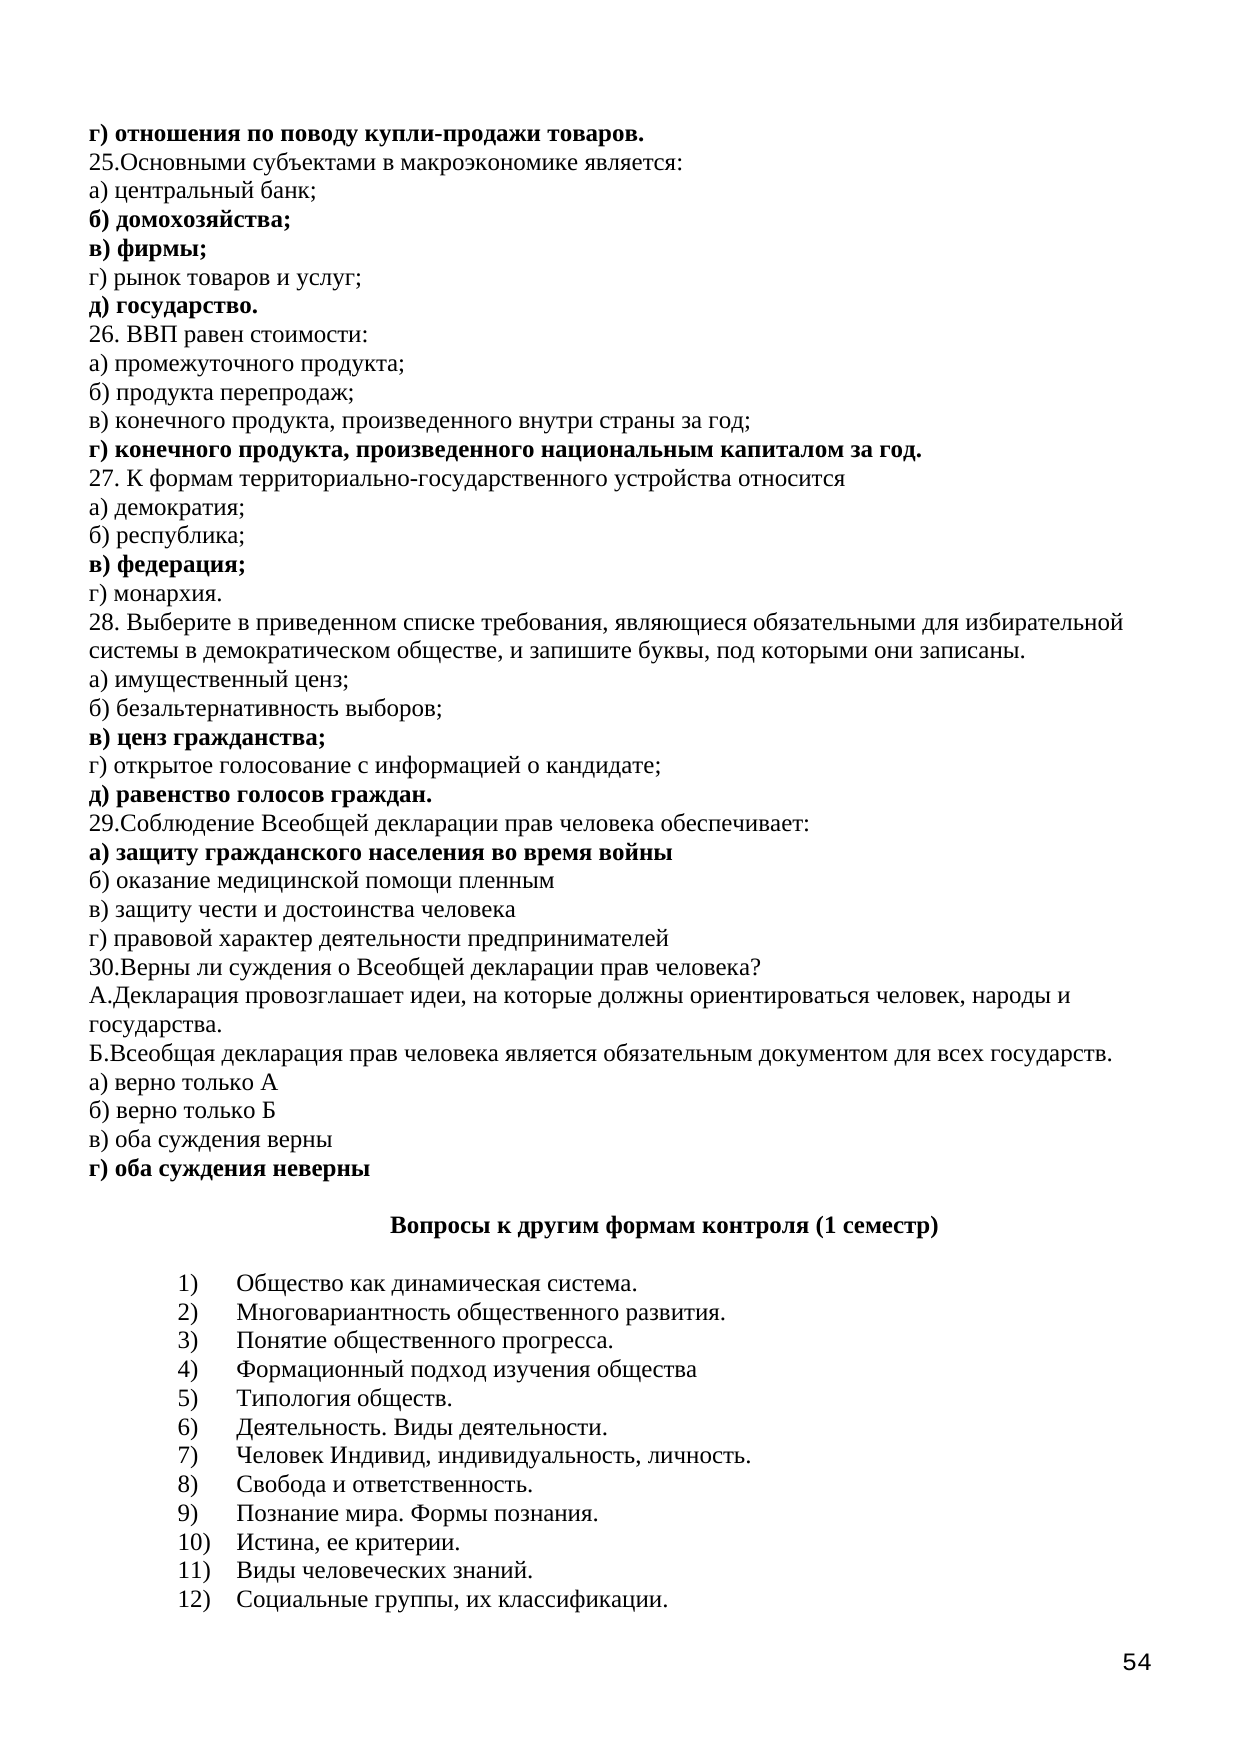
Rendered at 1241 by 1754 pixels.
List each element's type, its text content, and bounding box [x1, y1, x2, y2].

text Б.Всеобщая декларация прав человека является обязательным документом для всех государств. [89, 1038, 1152, 1067]
list Деятельность. Виды деятельности. [177, 1412, 1152, 1441]
text в) оба суждения верны [89, 1124, 1152, 1153]
text г) оба суждения неверны [89, 1153, 1152, 1182]
text а) имущественный ценз; [89, 664, 1152, 693]
list Познание мира. Формы познания. [177, 1498, 1152, 1527]
text А.Декларация провозглашает идеи, на которые должны ориентироваться человек, народы и государства. [89, 981, 1152, 1038]
text б) оказание медицинской помощи пленным [89, 866, 1152, 894]
text а) демократия; [89, 492, 1152, 521]
list Общество как динамическая система. [177, 1268, 1152, 1297]
text б) продукта перепродаж; [89, 377, 1152, 406]
text 29.Соблюдение Всеобщей декларации прав человека обеспечивает: [89, 808, 1152, 837]
text д) равенство голосов граждан. [89, 779, 1152, 808]
text г) открытое голосование с информацией о кандидате; [89, 751, 1152, 779]
text г) конечного продукта, произведенного национальным капиталом за год. [89, 434, 1152, 463]
text г) монархия. [89, 578, 1152, 607]
text б) безальтернативность выборов; [89, 693, 1152, 722]
text а) верно только А [89, 1067, 1152, 1096]
list Многовариантность общественного развития. [177, 1297, 1152, 1326]
text в) федерация; [89, 549, 1152, 578]
list Истина, ее критерии. [177, 1527, 1152, 1556]
text 25.Основными субъектами в макроэкономике является: [89, 147, 1152, 176]
text а) защиту гражданского населения во время войны [89, 837, 1152, 866]
list Понятие общественного прогресса. [177, 1326, 1152, 1354]
text г) рынок товаров и услуг; [89, 262, 1152, 291]
text 26. ВВП равен стоимости: [89, 319, 1152, 348]
list Человек Индивид, индивидуальность, личность. [177, 1441, 1152, 1469]
text б) республика; [89, 521, 1152, 549]
text в) фирмы; [89, 233, 1152, 262]
text в) защиту чести и достоинства человека [89, 894, 1152, 923]
list Виды человеческих знаний. [177, 1556, 1152, 1584]
text г) правовой характер деятельности предпринимателей [89, 923, 1152, 952]
list Социальные группы, их классификации. [177, 1584, 1152, 1613]
text 30.Верны ли суждения о Всеобщей декларации прав человека? [89, 952, 1152, 981]
text б) верно только Б [89, 1096, 1152, 1124]
text д) государство. [89, 291, 1152, 319]
list Свобода и ответственность. [177, 1469, 1152, 1498]
text в) ценз гражданства; [89, 722, 1152, 751]
text г) отношения по поводу купли-продажи товаров. [89, 118, 1152, 147]
text 28. Выберите в приведенном списке требования, являющиеся обязательными для избирательной системы в демократическом обществе, и запишите буквы, под которыми они записаны. [89, 607, 1152, 664]
text 27. К формам территориально-государственного устройства относится [89, 463, 1152, 492]
text а) центральный банк; [89, 176, 1152, 204]
text Вопросы к другим формам контроля (1 семестр) [177, 1211, 1152, 1239]
text б) домохозяйства; [89, 204, 1152, 233]
list Формационный подход изучения общества [177, 1354, 1152, 1383]
text а) промежуточного продукта; [89, 348, 1152, 377]
list Типология обществ. [177, 1383, 1152, 1412]
text в) конечного продукта, произведенного внутри страны за год; [89, 406, 1152, 434]
